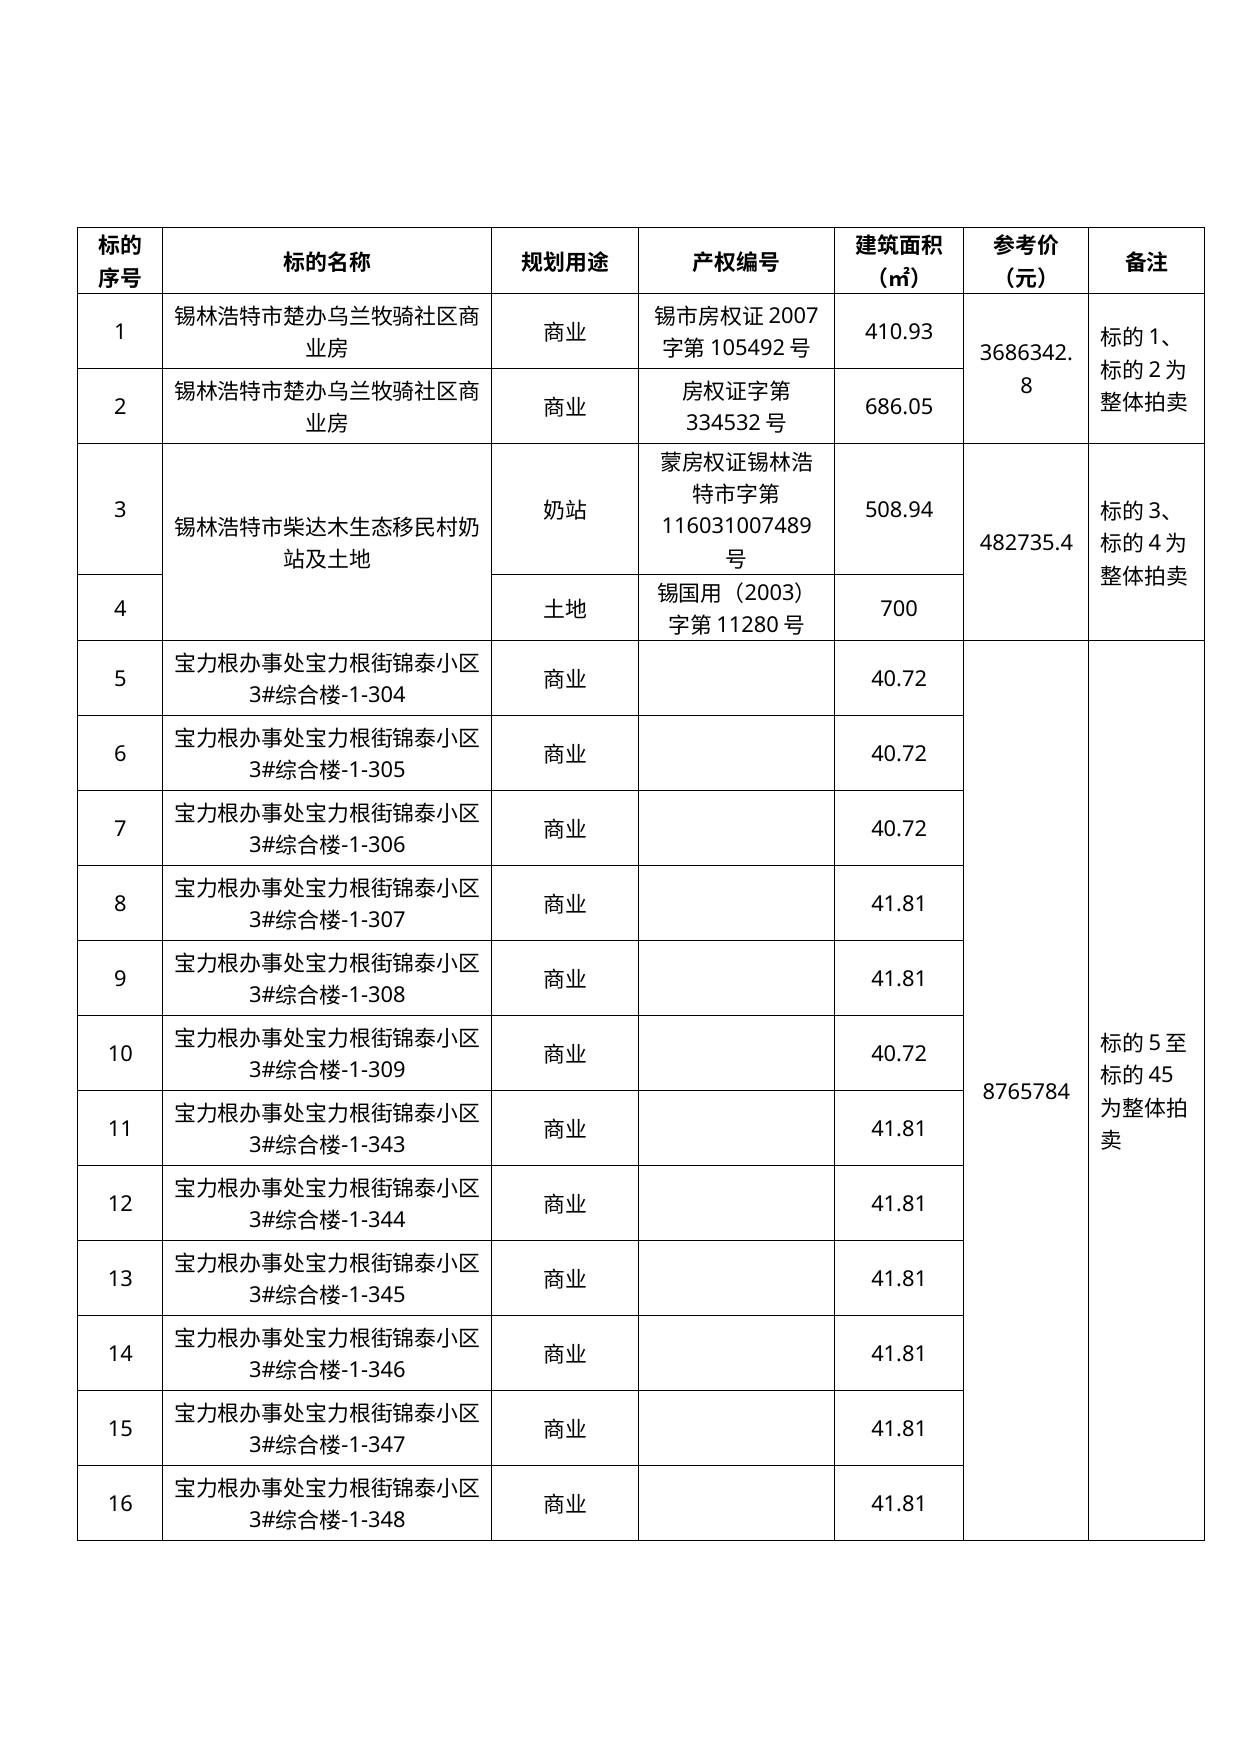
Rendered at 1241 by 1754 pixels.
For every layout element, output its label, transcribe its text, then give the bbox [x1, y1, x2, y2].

table_cell 15 [78, 1391, 162, 1465]
table_cell 410.93 [835, 294, 963, 368]
table_cell 5 [78, 641, 162, 715]
table_cell 508.94 [835, 444, 963, 574]
table_cell 商业 [492, 1391, 638, 1465]
table_header 规划用途 [492, 228, 638, 293]
table_cell 土地 [492, 575, 638, 640]
table_cell [639, 1466, 834, 1540]
table_cell 锡林浩特市楚办乌兰牧骑社区商业房 [163, 294, 491, 368]
table_header 参考价（元） [964, 228, 1088, 293]
table_cell 锡国用（2003）字第11280号 [639, 575, 834, 640]
table_cell 标的5至标的45为整体拍卖 [1089, 641, 1204, 1540]
table_cell [639, 1091, 834, 1165]
table_cell 宝力根办事处宝力根街锦泰小区3#综合楼-1-348 [163, 1466, 491, 1540]
table_cell 40.72 [835, 791, 963, 865]
table_cell 16 [78, 1466, 162, 1540]
table_cell 宝力根办事处宝力根街锦泰小区3#综合楼-1-346 [163, 1316, 491, 1390]
table_cell 宝力根办事处宝力根街锦泰小区3#综合楼-1-306 [163, 791, 491, 865]
table_header 建筑面积（㎡） [835, 228, 963, 293]
table_cell 13 [78, 1241, 162, 1315]
table_cell 宝力根办事处宝力根街锦泰小区3#综合楼-1-308 [163, 941, 491, 1015]
table_header 标的 序号 [78, 228, 162, 293]
table_cell 标的3、标的4为整体拍卖 [1089, 444, 1204, 640]
table_cell 686.05 [835, 369, 963, 443]
table_header 标的名称 [163, 228, 491, 293]
table_cell 482735.4 [964, 444, 1088, 640]
table_cell 41.81 [835, 866, 963, 940]
table_cell 700 [835, 575, 963, 640]
table_cell 商业 [492, 1316, 638, 1390]
table_cell [639, 716, 834, 790]
table_cell [639, 866, 834, 940]
table_cell 宝力根办事处宝力根街锦泰小区3#综合楼-1-305 [163, 716, 491, 790]
table_cell 41.81 [835, 1091, 963, 1165]
table_cell 41.81 [835, 1166, 963, 1240]
table_cell 40.72 [835, 1016, 963, 1090]
table_cell 2 [78, 369, 162, 443]
table_cell 宝力根办事处宝力根街锦泰小区3#综合楼-1-344 [163, 1166, 491, 1240]
table_cell [639, 791, 834, 865]
table_cell 1 [78, 294, 162, 368]
table_header 产权编号 [639, 228, 834, 293]
table_cell 房权证字第334532号 [639, 369, 834, 443]
table_cell 商业 [492, 866, 638, 940]
table_cell 9 [78, 941, 162, 1015]
table_cell 41.81 [835, 1391, 963, 1465]
table_cell 11 [78, 1091, 162, 1165]
table_cell 商业 [492, 641, 638, 715]
table_cell [639, 1166, 834, 1240]
table_cell 宝力根办事处宝力根街锦泰小区3#综合楼-1-343 [163, 1091, 491, 1165]
table_cell 商业 [492, 941, 638, 1015]
table_cell 商业 [492, 1091, 638, 1165]
table_header 备注 [1089, 228, 1204, 293]
table_cell 41.81 [835, 941, 963, 1015]
table_cell [639, 1391, 834, 1465]
table_cell 宝力根办事处宝力根街锦泰小区3#综合楼-1-307 [163, 866, 491, 940]
table_cell 40.72 [835, 716, 963, 790]
table_cell 商业 [492, 791, 638, 865]
table_cell 3 [78, 444, 162, 574]
table_cell 41.81 [835, 1466, 963, 1540]
table_cell 8765784 [964, 641, 1088, 1540]
table_cell 宝力根办事处宝力根街锦泰小区3#综合楼-1-309 [163, 1016, 491, 1090]
table_cell [639, 1316, 834, 1390]
table_cell 锡林浩特市柴达木生态移民村奶站及土地 [163, 444, 491, 640]
table_cell 商业 [492, 294, 638, 368]
table_cell 7 [78, 791, 162, 865]
table_cell 锡市房权证2007字第105492号 [639, 294, 834, 368]
table_cell 12 [78, 1166, 162, 1240]
table_cell [639, 641, 834, 715]
table_cell 14 [78, 1316, 162, 1390]
table_cell 宝力根办事处宝力根街锦泰小区3#综合楼-1-347 [163, 1391, 491, 1465]
table_cell 蒙房权证锡林浩特市字第116031007489号 [639, 444, 834, 574]
table_cell 41.81 [835, 1316, 963, 1390]
table_cell 商业 [492, 716, 638, 790]
table_cell 3686342.8 [964, 294, 1088, 443]
table_cell 标的1、标的2为整体拍卖 [1089, 294, 1204, 443]
table_cell 8 [78, 866, 162, 940]
table_cell 商业 [492, 1241, 638, 1315]
table_cell [639, 941, 834, 1015]
table_cell 商业 [492, 1016, 638, 1090]
table_cell 商业 [492, 369, 638, 443]
table_cell 商业 [492, 1466, 638, 1540]
table_cell 10 [78, 1016, 162, 1090]
table_cell 锡林浩特市楚办乌兰牧骑社区商业房 [163, 369, 491, 443]
table_cell 6 [78, 716, 162, 790]
table_cell 宝力根办事处宝力根街锦泰小区3#综合楼-1-345 [163, 1241, 491, 1315]
table_cell 40.72 [835, 641, 963, 715]
table_cell 商业 [492, 1166, 638, 1240]
table_cell 4 [78, 575, 162, 640]
table_cell [639, 1241, 834, 1315]
table_cell 宝力根办事处宝力根街锦泰小区3#综合楼-1-304 [163, 641, 491, 715]
table_cell [639, 1016, 834, 1090]
table_cell 41.81 [835, 1241, 963, 1315]
table_cell 奶站 [492, 444, 638, 574]
